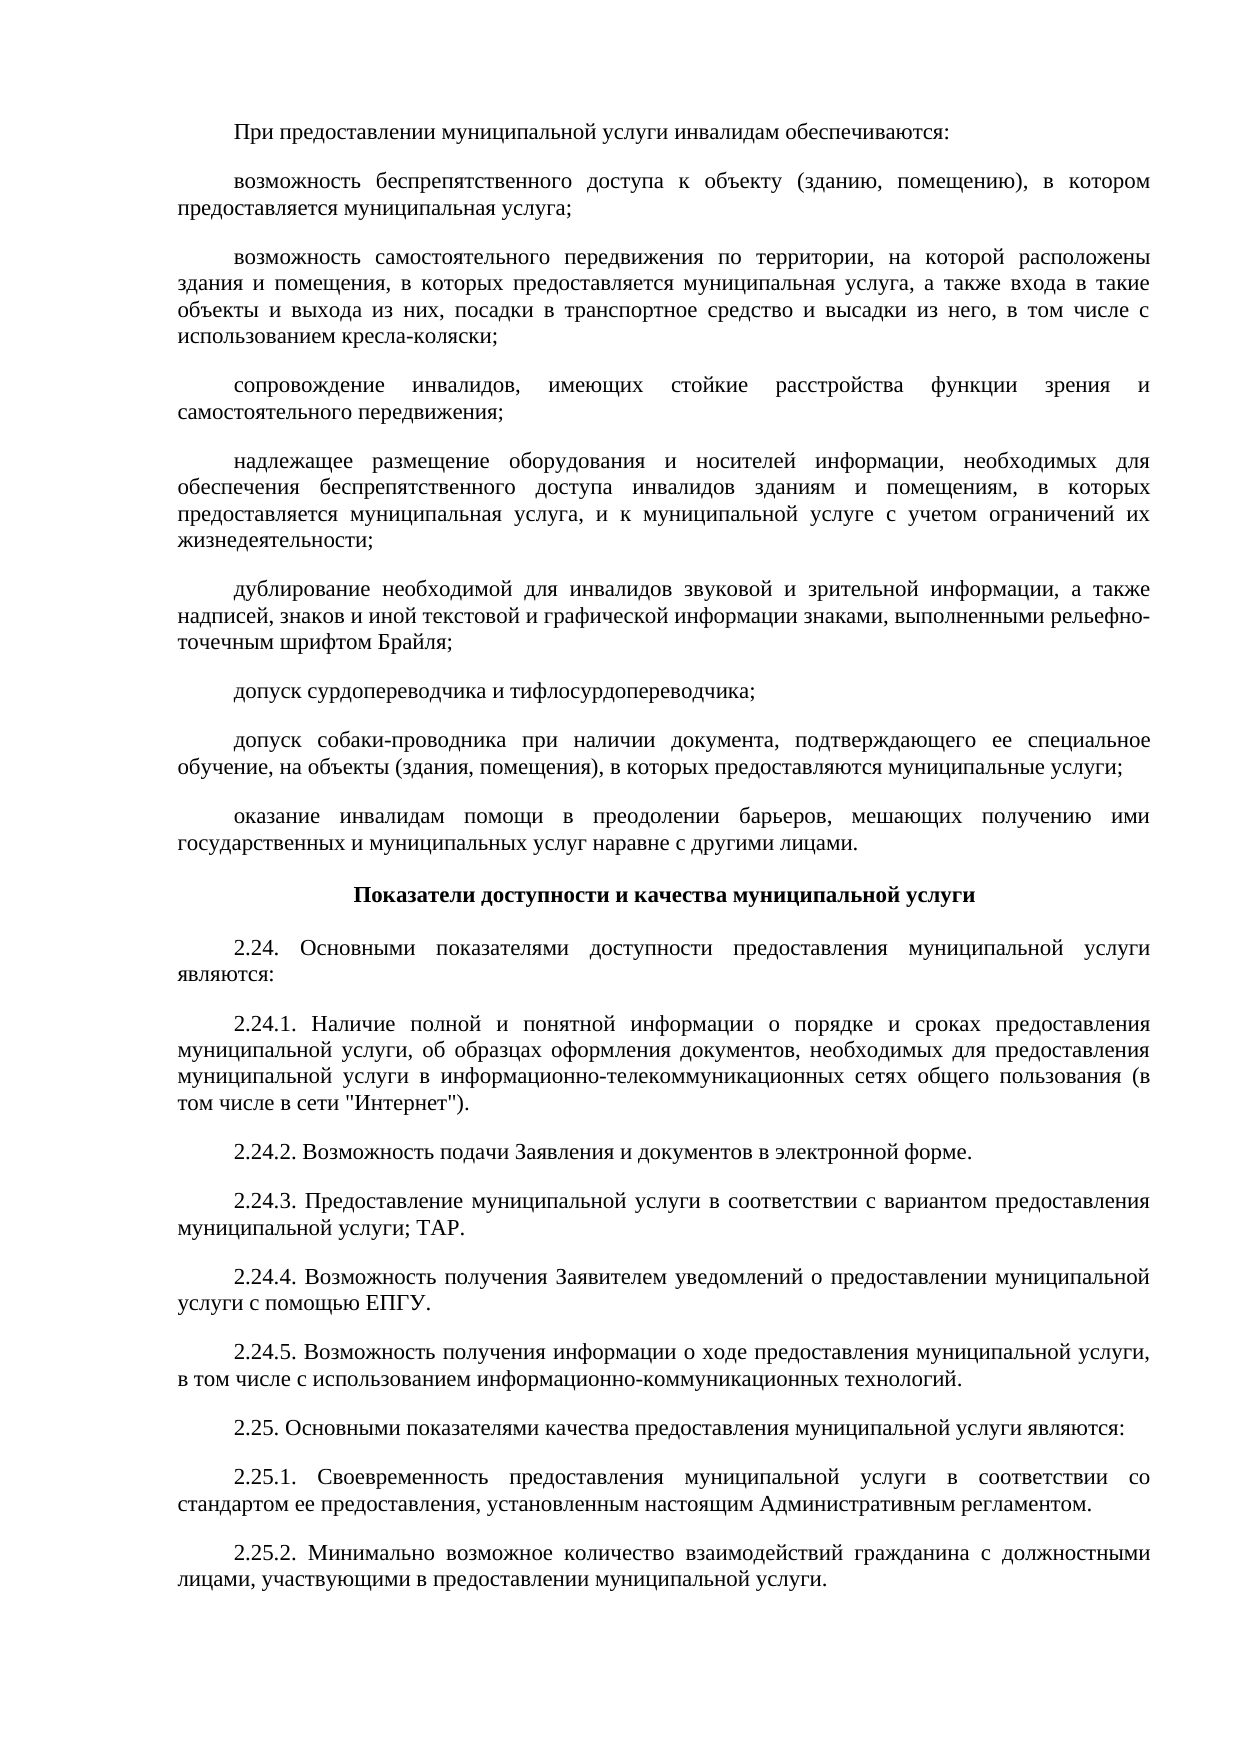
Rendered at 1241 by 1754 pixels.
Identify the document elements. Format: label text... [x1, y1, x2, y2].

text 2.25.2. Минимально возможное количество взаимодействий гражданина с должностными лицами, участвующими в предоставлении муниципальной услуги. [177, 1539, 1152, 1592]
text 2.25.1. Своевременность предоставления муниципальной услуги в соответствии со стандартом ее предоставления, установленным настоящим Административным регламентом. [177, 1463, 1152, 1516]
text 2.24.3. Предоставление муниципальной услуги в соответствии с вариантом предоставления муниципальной услуги; ТАР. [177, 1187, 1152, 1240]
title Показатели доступности и качества муниципальной услуги [177, 881, 1152, 908]
text допуск сурдопереводчика и тифлосурдопереводчика; [177, 677, 1152, 704]
text допуск собаки-проводника при наличии документа, подтверждающего ее специальное обучение, на объекты (здания, помещения), в которых предоставляются муниципальные услуги; [177, 727, 1152, 779]
text оказание инвалидам помощи в преодолении барьеров, мешающих получению ими государственных и муниципальных услуг наравне с другими лицами. [177, 802, 1152, 855]
text 2.24.2. Возможность подачи Заявления и документов в электронной форме. [177, 1138, 1152, 1164]
text сопровождение инвалидов, имеющих стойкие расстройства функции зрения и самостоятельного передвижения; [177, 371, 1152, 424]
text 2.24.1. Наличие полной и понятной информации о порядке и сроках предоставления муниципальной услуги, об образцах оформления документов, необходимых для предоставления муниципальной услуги в информационно-телекоммуникационных сетях общего пользования (в том числе в сети "Интернет"). [177, 1009, 1152, 1115]
text 2.24. Основными показателями доступности предоставления муниципальной услуги являются: [177, 934, 1152, 987]
text дублирование необходимой для инвалидов звуковой и зрительной информации, а также надписей, знаков и иной текстовой и графической информации знаками, выполненными рельефно-точечным шрифтом Брайля; [177, 575, 1152, 654]
text надлежащее размещение оборудования и носителей информации, необходимых для обеспечения беспрепятственного доступа инвалидов зданиям и помещениям, в которых предоставляется муниципальная услуга, и к муниципальной услуге с учетом ограничений их жизнедеятельности; [177, 447, 1152, 552]
text возможность самостоятельного передвижения по территории, на которой расположены здания и помещения, в которых предоставляется муниципальная услуга, а также входа в такие объекты и выхода из них, посадки в транспортное средство и высадки из него, в том числе с использованием кресла-коляски; [177, 243, 1152, 348]
text 2.25. Основными показателями качества предоставления муниципальной услуги являются: [177, 1414, 1152, 1440]
text При предоставлении муниципальной услуги инвалидам обеспечиваются: [177, 118, 1152, 144]
text 2.24.4. Возможность получения Заявителем уведомлений о предоставлении муниципальной услуги с помощью ЕПГУ. [177, 1263, 1152, 1316]
text 2.24.5. Возможность получения информации о ходе предоставления муниципальной услуги, в том числе с использованием информационно-коммуникационных технологий. [177, 1338, 1152, 1391]
text возможность беспрепятственного доступа к объекту (зданию, помещению), в котором предоставляется муниципальная услуга; [177, 167, 1152, 220]
